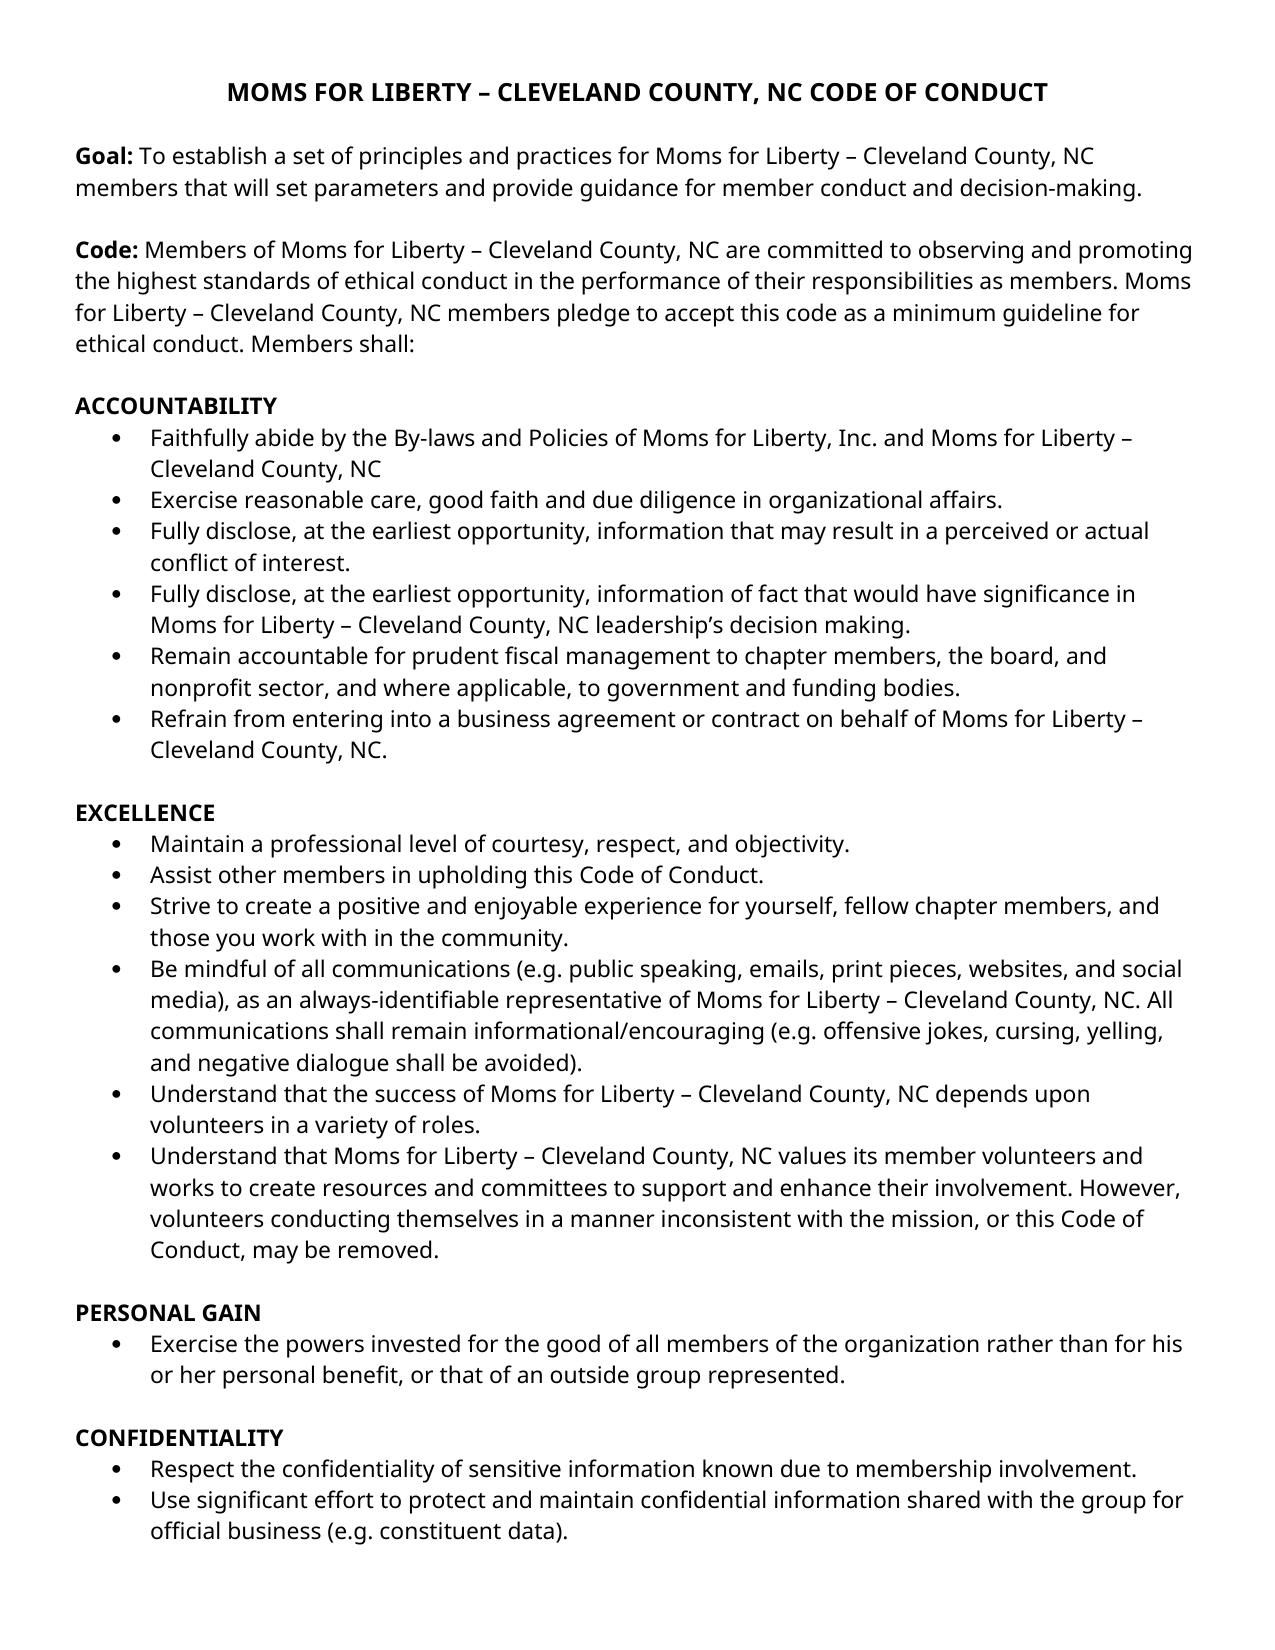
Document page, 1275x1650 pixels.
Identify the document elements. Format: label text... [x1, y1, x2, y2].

text CONFIDENTIALITY [75, 1422, 1200, 1453]
text Code: Members of Moms for Liberty – Cleveland County, NC are committed to observing and promoting the highest standards of ethical conduct in the performance of their responsibilities as members. Moms for Liberty – Cleveland County, NC members pledge to accept this code as a minimum guideline for ethical conduct. Members shall: [75, 234, 1200, 359]
text MOMS FOR LIBERTY – CLEVELAND COUNTY, NC CODE OF CONDUCT [75, 75, 1200, 109]
list Exercise reasonable care, good faith and due diligence in organizational affairs. [112, 484, 1200, 515]
list Fully disclose, at the earliest opportunity, information that may result in a perceived or actual conflict of interest. [112, 515, 1200, 578]
list Be mindful of all communications (e.g. public speaking, emails, print pieces, websites, and social media), as an always-identifiable representative of Moms for Liberty – Cleveland County, NC. All communications shall remain informational/encouraging (e.g. offensive jokes, cursing, yelling, and negative dialogue shall be avoided). [112, 953, 1200, 1078]
list Remain accountable for prudent fiscal management to chapter members, the board, and nonprofit sector, and where applicable, to government and funding bodies. [112, 640, 1200, 703]
list Fully disclose, at the earliest opportunity, information of fact that would have significance in Moms for Liberty – Cleveland County, NC leadership’s decision making. [112, 578, 1200, 640]
list Assist other members in upholding this Code of Conduct. [112, 859, 1200, 890]
text Goal: To establish a set of principles and practices for Moms for Liberty – Cleveland County, NC members that will set parameters and provide guidance for member conduct and decision-making. [75, 140, 1200, 203]
list Understand that Moms for Liberty – Cleveland County, NC values its member volunteers and works to create resources and committees to support and enhance their involvement. However, volunteers conducting themselves in a manner inconsistent with the mission, or this Code of Conduct, may be removed. [112, 1140, 1200, 1265]
text PERSONAL GAIN [75, 1297, 1200, 1328]
list Understand that the success of Moms for Liberty – Cleveland County, NC depends upon volunteers in a variety of roles. [112, 1078, 1200, 1140]
list Exercise the powers invested for the good of all members of the organization rather than for his or her personal benefit, or that of an outside group represented. [112, 1328, 1200, 1390]
text ACCOUNTABILITY [75, 390, 1200, 422]
list Use significant effort to protect and maintain confidential information shared with the group for official business (e.g. constituent data). [112, 1484, 1200, 1547]
list Strive to create a positive and enjoyable experience for yourself, fellow chapter members, and those you work with in the community. [112, 890, 1200, 953]
list Refrain from entering into a business agreement or contract on behalf of Moms for Liberty – Cleveland County, NC. [112, 703, 1200, 765]
list Maintain a professional level of courtesy, respect, and objectivity. [112, 828, 1200, 859]
list Faithfully abide by the By-laws and Policies of Moms for Liberty, Inc. and Moms for Liberty – Cleveland County, NC [112, 422, 1200, 484]
text EXCELLENCE [75, 797, 1200, 828]
list Respect the confidentiality of sensitive information known due to membership involvement. [112, 1453, 1200, 1484]
